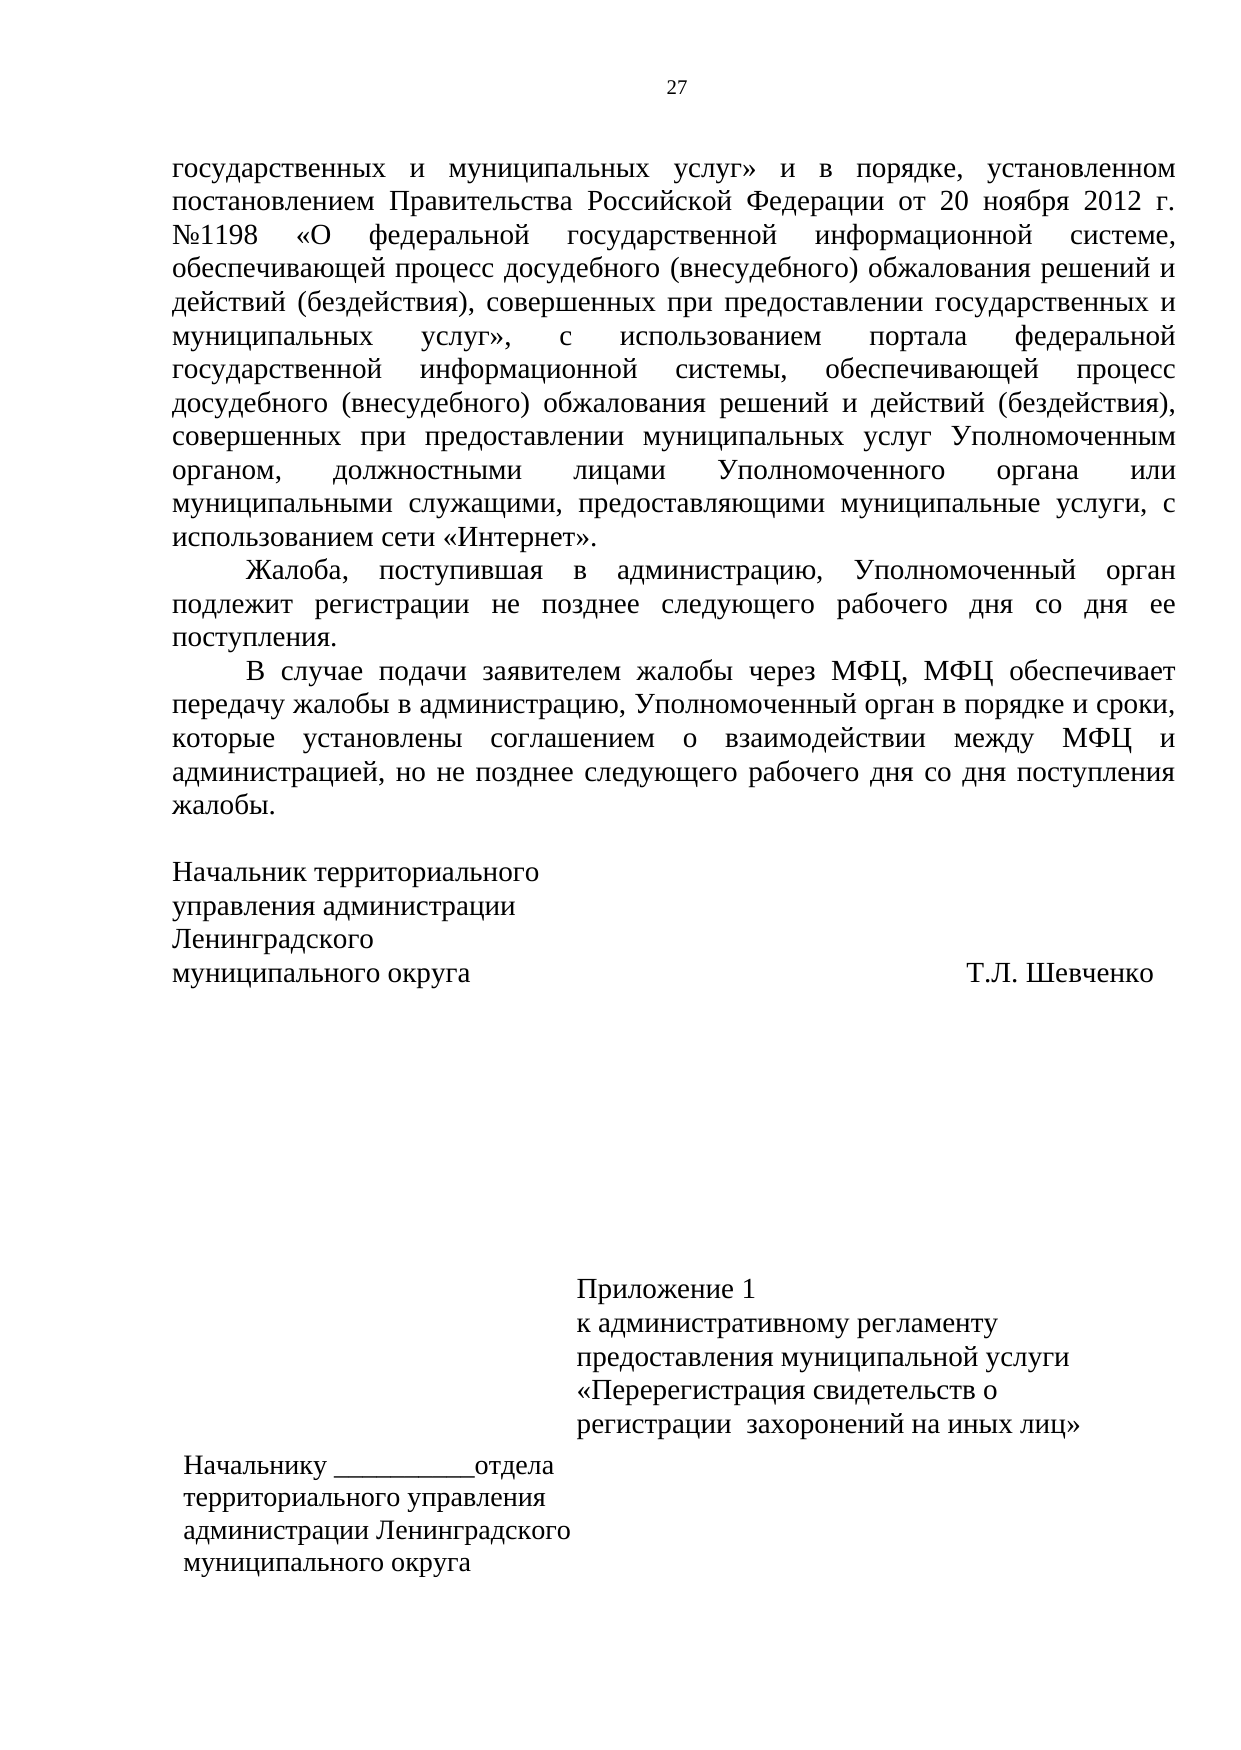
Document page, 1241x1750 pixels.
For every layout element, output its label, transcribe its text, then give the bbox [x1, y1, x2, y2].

text Начальник территориального [172, 854, 1177, 888]
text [172, 150, 1177, 552]
text управления администрации [172, 888, 1177, 921]
text муниципального округа Т.Л. Шевченко [172, 955, 1177, 988]
text Жалоба, поступившая в администрацию, Уполномоченный орган подлежит регистрации не позднее следующего рабочего дня со дня ее поступления. [172, 552, 1177, 653]
table_cell к административному регламенту предоставления муниципальной услуги «Перерегистрация свидетельств о регистрации захоронений на иных лиц» [565, 1305, 1163, 1473]
text Ленинградского [172, 921, 1177, 955]
text В случае подачи заявителем жалобы через МФЦ, МФЦ обеспечивает передачу жалобы в администрацию, Уполномоченный орган в порядке и сроки, которые установлены соглашением о взаимодействии между МФЦ и администрацией, но не позднее следующего рабочего дня со дня поступления жалобы. [172, 653, 1177, 821]
table_header Приложение 1 [565, 1272, 1163, 1305]
